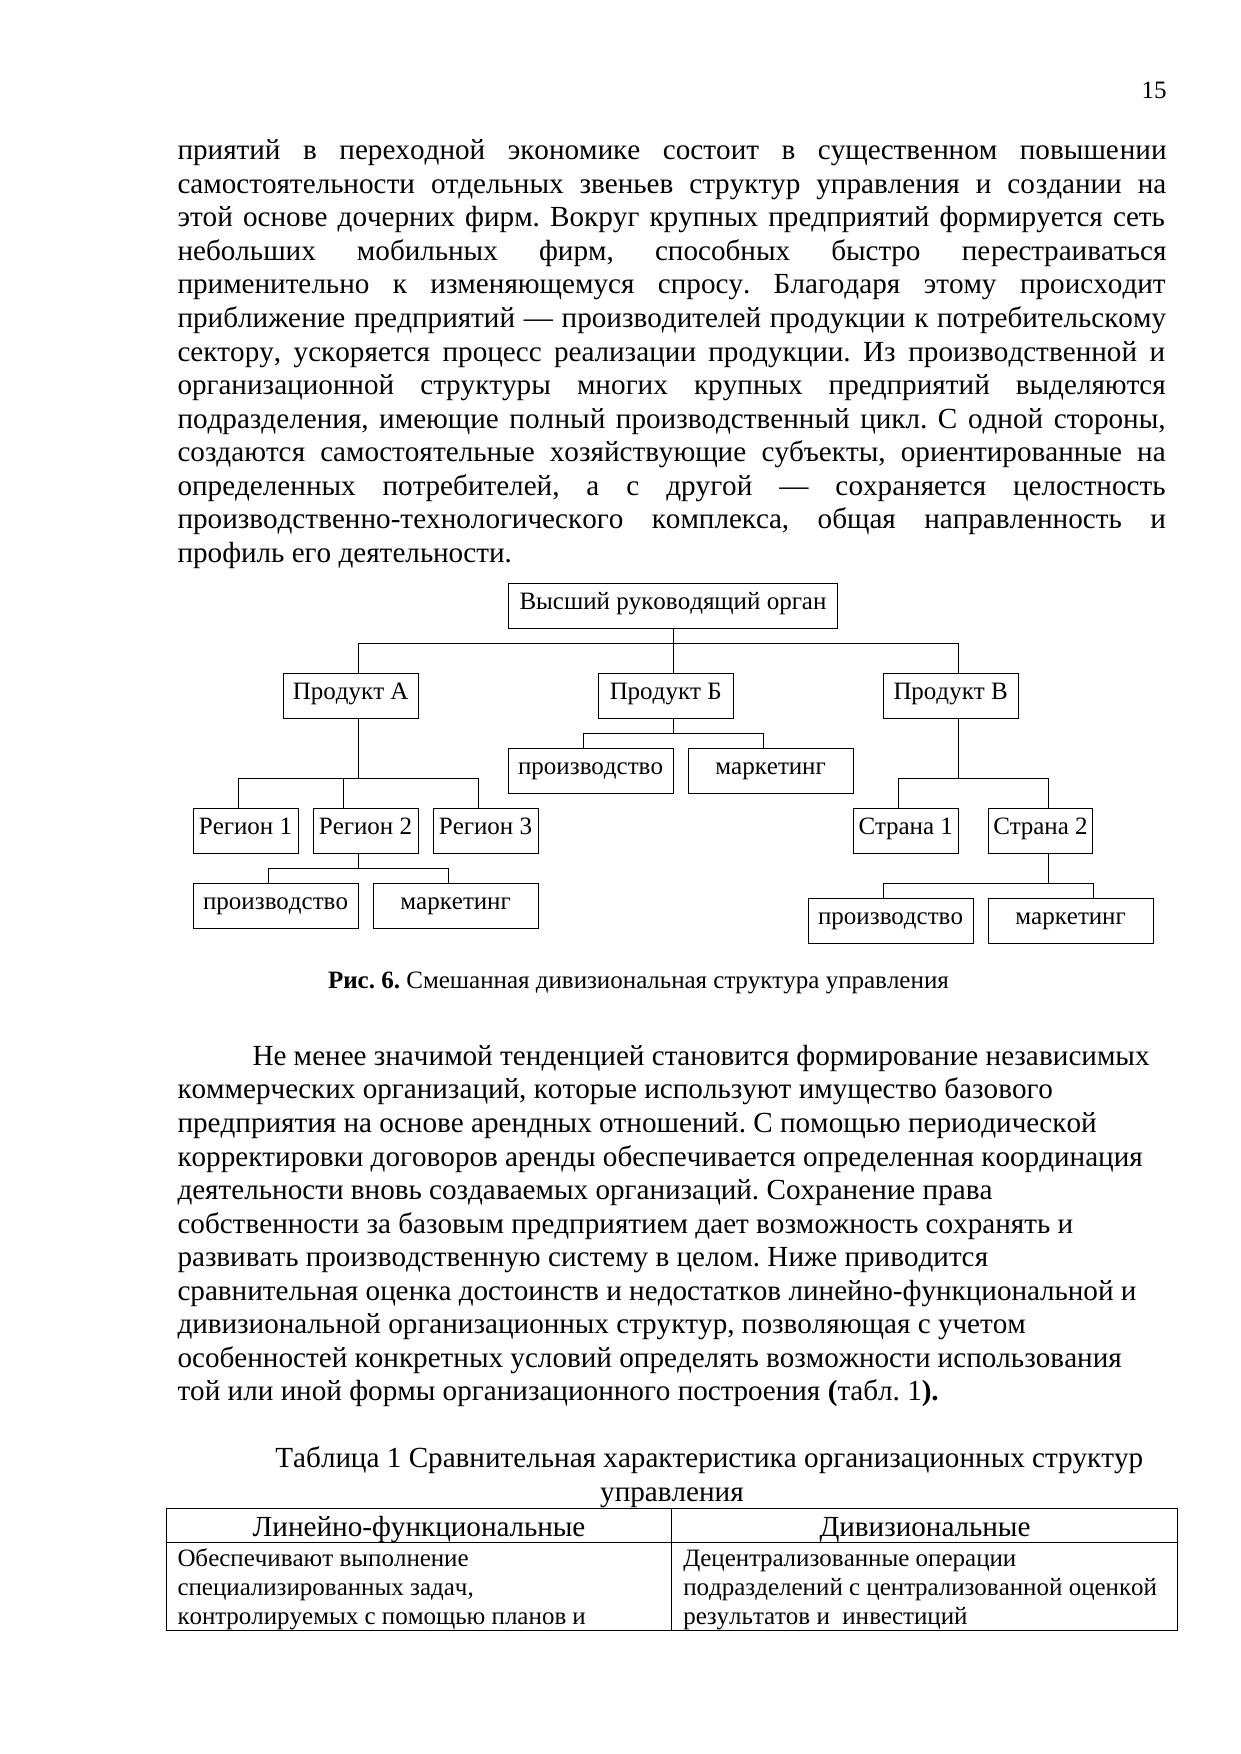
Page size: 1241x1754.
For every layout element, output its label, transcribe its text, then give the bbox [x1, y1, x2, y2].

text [177, 132, 1166, 568]
table_header Дивизиональные [672, 1509, 1177, 1542]
text Не менее значимой тенденцией становится формирование независимых коммерческих организаций, которые используют имущество базового предприятия на основе арендных отношений. С помощью периодической корректировки договоров аренды обеспечивается определенная координация деятельности вновь создаваемых организаций. Сохранение права собственности за базовым предприятием дает возможность сохранять и развивать производственную систему в целом. Ниже приводится сравнительная оценка достоинств и недостатков линейно-функциональной и дивизиональной организационных структур, позволяющая с учетом особенностей конкретных условий определять возможности использования той или иной формы организационного построения (табл. 1). [177, 1038, 1166, 1407]
text Таблица 1 Сравнительная характеристика организационных структур управления [177, 1441, 1166, 1508]
table_header Линейно-функциональные [167, 1509, 671, 1542]
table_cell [167, 1543, 671, 1629]
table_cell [672, 1543, 1177, 1629]
